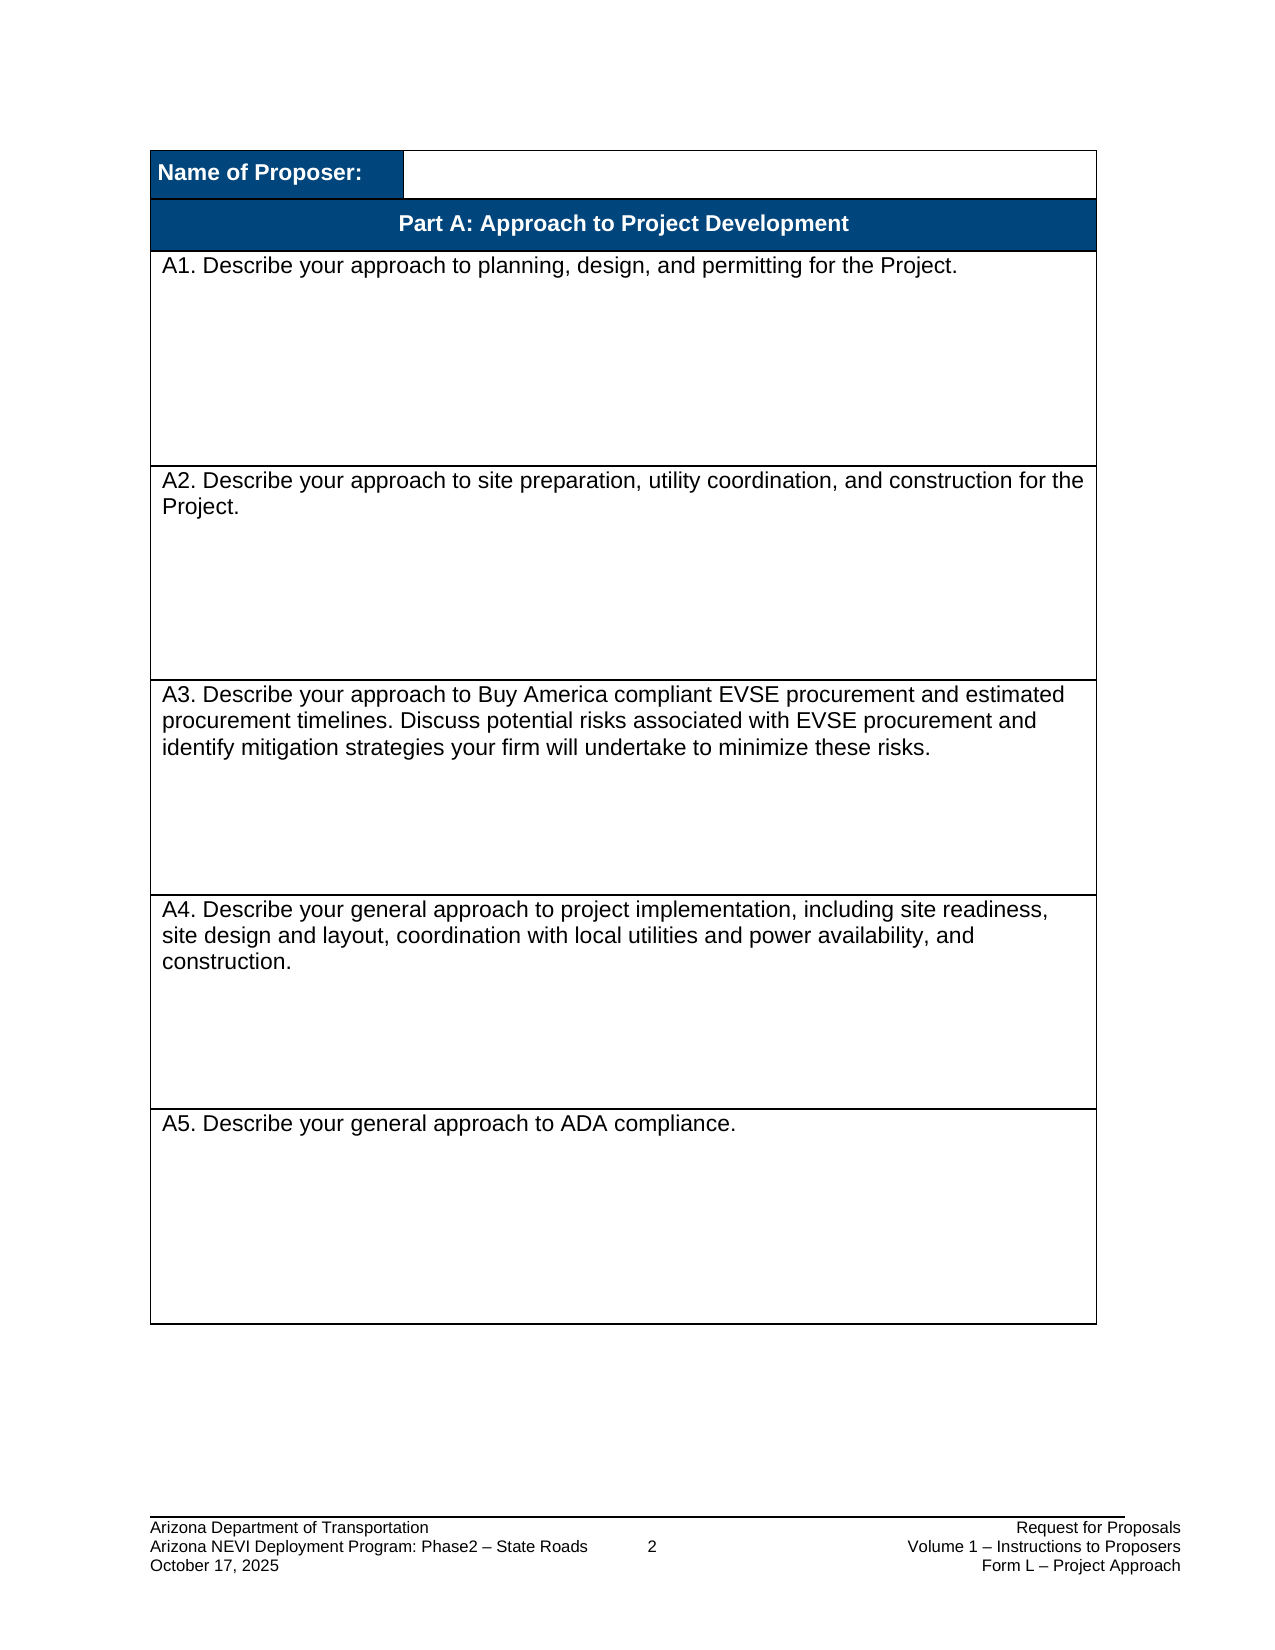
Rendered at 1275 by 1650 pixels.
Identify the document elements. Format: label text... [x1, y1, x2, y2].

table_cell A5. Describe your general approach to ADA compliance. [151, 1110, 1096, 1322]
table_cell A1. Describe your approach to planning, design, and permitting for the Project. [151, 252, 1096, 464]
table_cell A3. Describe your approach to Buy America compliant EVSE procurement and estimated procurement timelines. Discuss potential risks associated with EVSE procurement and identify mitigation strategies your firm will undertake to minimize these risks. [151, 681, 1096, 893]
table_header Name of Proposer: [151, 151, 403, 198]
table_cell Part A: Approach to Project Development [151, 200, 1096, 250]
table_cell A2. Describe your approach to site preparation, utility coordination, and construction for the Project. [151, 467, 1096, 679]
table_header [404, 151, 1096, 198]
table_cell A4. Describe your general approach to project implementation, including site readiness, site design and layout, coordination with local utilities and power availability, and construction. [151, 896, 1096, 1108]
